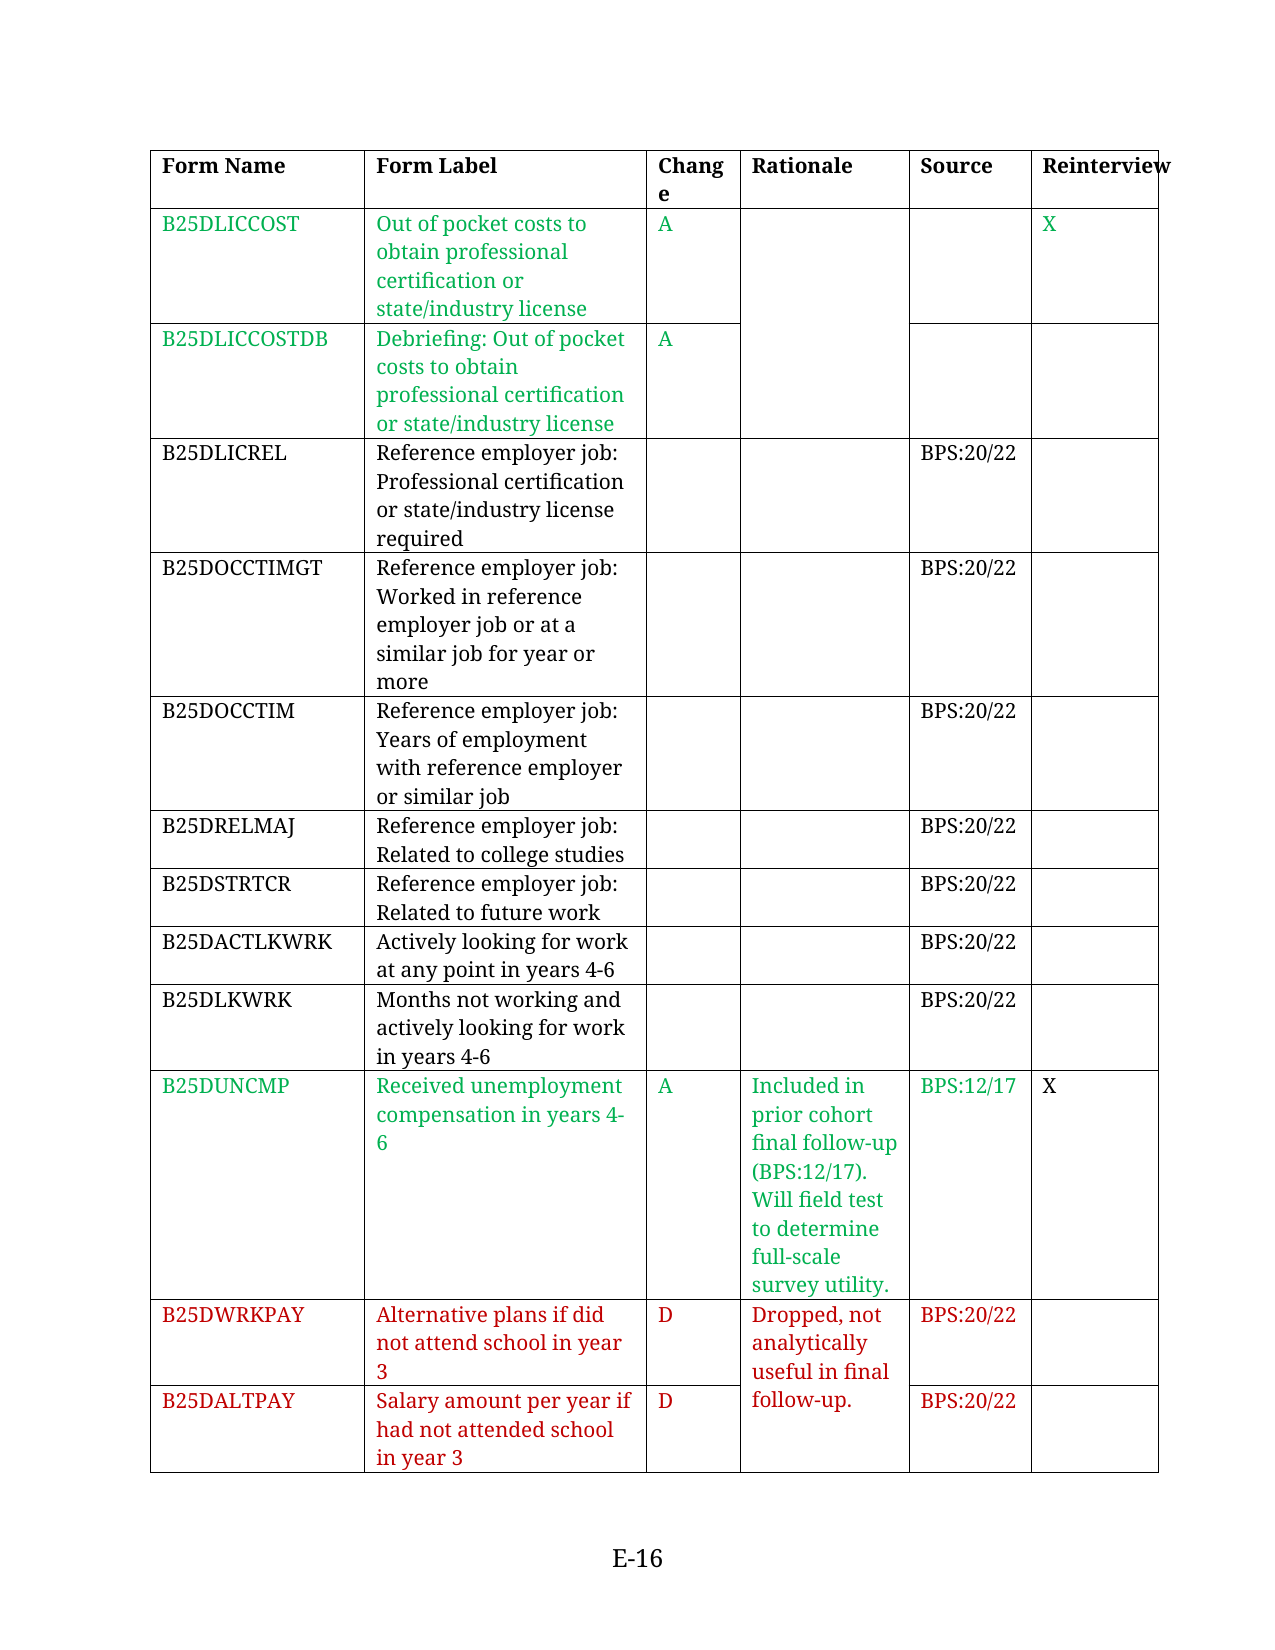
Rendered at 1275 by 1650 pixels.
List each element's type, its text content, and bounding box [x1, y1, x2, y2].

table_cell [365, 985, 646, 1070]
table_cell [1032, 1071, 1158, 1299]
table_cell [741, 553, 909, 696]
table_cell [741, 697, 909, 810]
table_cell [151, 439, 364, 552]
table_header Form Label [365, 151, 646, 208]
table_header Rationale [741, 151, 909, 208]
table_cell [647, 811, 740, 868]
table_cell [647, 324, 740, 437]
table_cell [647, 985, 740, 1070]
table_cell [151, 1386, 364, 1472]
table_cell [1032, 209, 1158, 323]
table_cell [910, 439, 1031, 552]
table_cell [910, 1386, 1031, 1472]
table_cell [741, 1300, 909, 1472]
table_header Reinterview [1032, 151, 1158, 208]
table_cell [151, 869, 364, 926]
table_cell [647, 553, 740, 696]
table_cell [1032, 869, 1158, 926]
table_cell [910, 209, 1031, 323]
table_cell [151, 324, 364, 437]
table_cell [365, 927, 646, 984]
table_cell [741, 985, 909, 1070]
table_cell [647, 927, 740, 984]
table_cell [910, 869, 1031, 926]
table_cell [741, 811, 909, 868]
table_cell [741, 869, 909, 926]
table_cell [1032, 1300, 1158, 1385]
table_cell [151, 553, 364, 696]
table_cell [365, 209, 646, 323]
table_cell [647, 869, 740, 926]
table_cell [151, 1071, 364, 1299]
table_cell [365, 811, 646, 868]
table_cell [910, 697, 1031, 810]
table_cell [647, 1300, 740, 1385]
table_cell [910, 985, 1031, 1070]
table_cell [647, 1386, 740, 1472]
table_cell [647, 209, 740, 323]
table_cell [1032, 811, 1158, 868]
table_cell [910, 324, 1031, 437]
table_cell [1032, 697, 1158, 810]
table_header Source [910, 151, 1031, 208]
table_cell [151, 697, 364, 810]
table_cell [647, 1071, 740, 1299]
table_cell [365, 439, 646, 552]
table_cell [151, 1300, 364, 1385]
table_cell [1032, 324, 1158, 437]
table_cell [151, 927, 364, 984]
table_header Change [647, 151, 740, 208]
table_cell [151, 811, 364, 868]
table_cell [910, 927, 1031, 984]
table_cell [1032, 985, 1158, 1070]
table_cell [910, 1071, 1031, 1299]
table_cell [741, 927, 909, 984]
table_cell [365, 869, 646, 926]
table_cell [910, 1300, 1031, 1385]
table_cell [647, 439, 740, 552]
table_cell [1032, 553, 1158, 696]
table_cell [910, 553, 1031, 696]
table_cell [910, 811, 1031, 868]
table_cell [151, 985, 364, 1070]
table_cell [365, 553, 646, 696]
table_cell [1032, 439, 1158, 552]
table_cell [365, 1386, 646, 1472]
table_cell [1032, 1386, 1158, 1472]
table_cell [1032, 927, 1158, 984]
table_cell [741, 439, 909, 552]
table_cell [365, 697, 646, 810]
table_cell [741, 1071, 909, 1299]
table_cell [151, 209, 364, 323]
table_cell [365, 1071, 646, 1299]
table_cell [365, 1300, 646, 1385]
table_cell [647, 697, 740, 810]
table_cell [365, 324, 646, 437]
table_header Form Name [151, 151, 364, 208]
